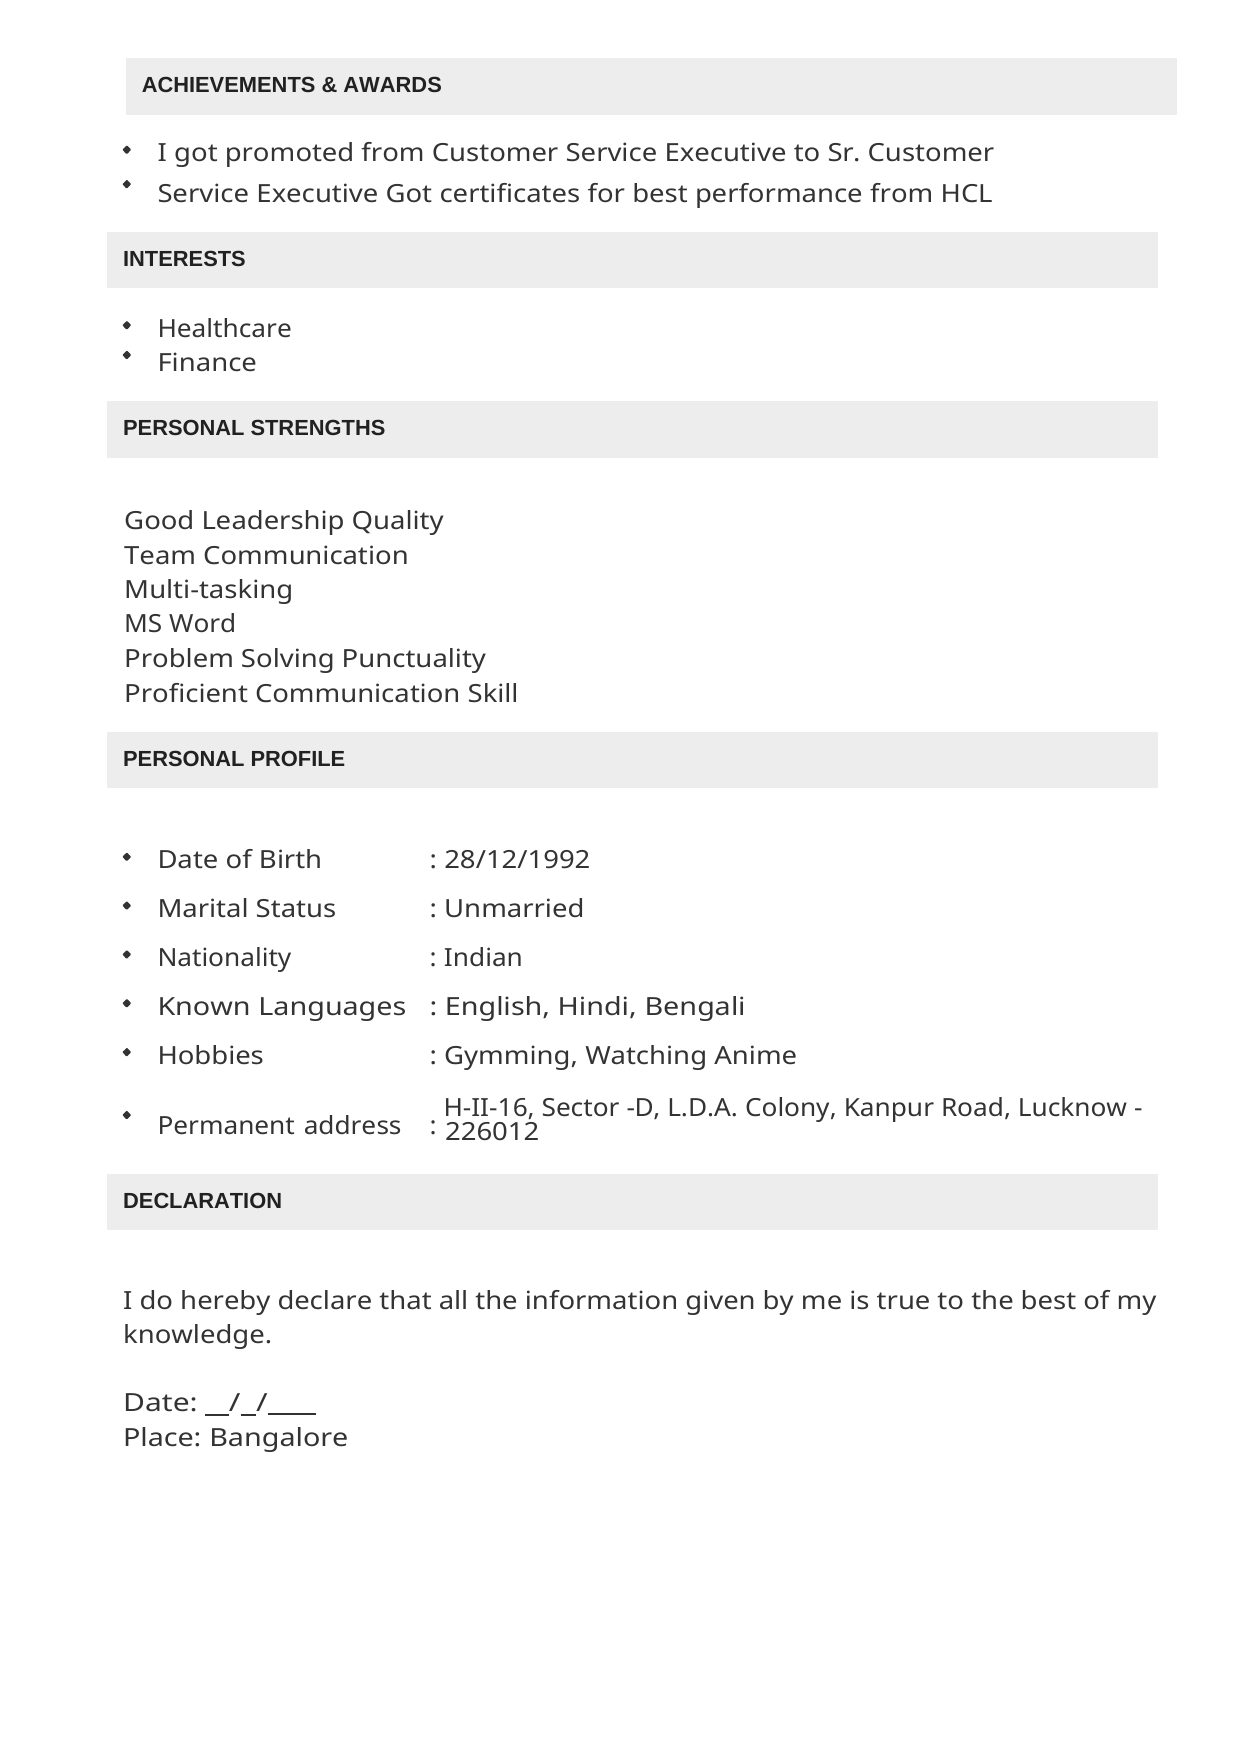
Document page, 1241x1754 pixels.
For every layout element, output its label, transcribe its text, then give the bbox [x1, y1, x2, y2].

text Hobbies : Gymming, Watching Anime [157, 1037, 1169, 1072]
text Permanent address : H-II-16, Sector -D, L.D.A. Colony, Kanpur Road, Lucknow - [157, 1089, 1169, 1123]
text Proﬁcient Communication Skill [124, 676, 678, 710]
text Team Communication [124, 537, 546, 571]
text Nationality : Indian [157, 940, 1169, 974]
text Multi-tasking [124, 572, 546, 606]
text Marital Status : Unmarried [157, 891, 1169, 925]
text Healthcare Finance [157, 311, 356, 379]
text Good Leadership Quality [124, 503, 532, 537]
text I got promoted from Customer Service Executive to Sr. Customer Service Executive Got certiﬁcates for best performance from HCL [157, 135, 1074, 209]
text Place: Bangalore [123, 1420, 1169, 1454]
text I do hereby declare that all the information given by me is true to the best of my knowledge. [123, 1283, 1169, 1351]
text Known Languages : English, Hindi, Bengali [157, 989, 1169, 1023]
text MS Word [124, 606, 1169, 640]
text Problem Solving Punctuality [124, 641, 678, 675]
text Date: / / [123, 1385, 1169, 1419]
text 226012 [445, 1123, 1169, 1145]
text Date of Birth : 28/12/1992 [157, 842, 1169, 876]
